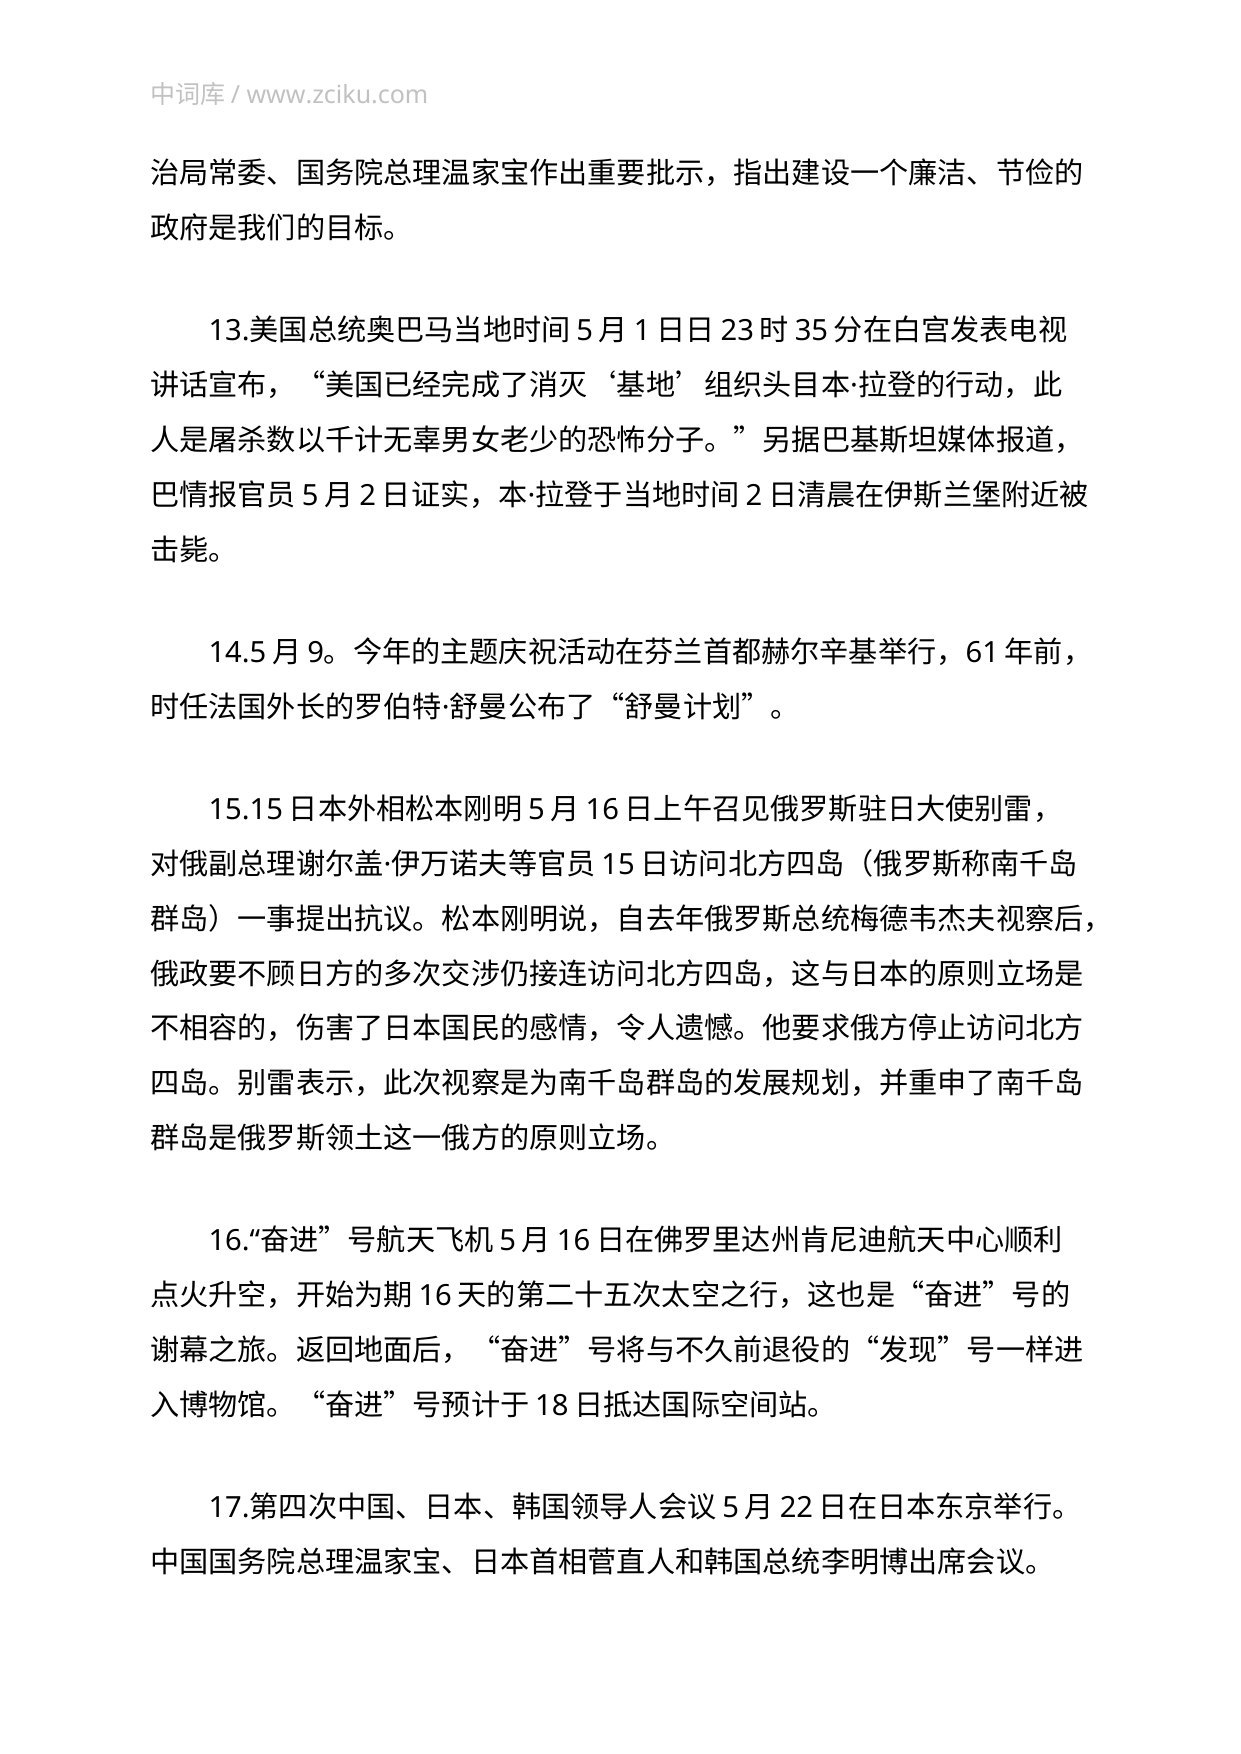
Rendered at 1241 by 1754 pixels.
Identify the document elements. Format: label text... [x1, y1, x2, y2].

text 13.美国总统奥巴马当地时间5月1日日23时35分在白宫发表电视讲话宣布，“美国已经完成了消灭‘基地’组织头目本·拉登的行动，此人是屠杀数以千计无辜男女老少的恐怖分子。”另据巴基斯坦媒体报道，巴情报官员5月2日证实，本·拉登于当地时间2日清晨在伊斯兰堡附近被击毙。 [150, 307, 1090, 569]
text 16.“奋进”号航天飞机5月16日在佛罗里达州肯尼迪航天中心顺利点火升空，开始为期16天的第二十五次太空之行，这也是“奋进”号的谢幕之旅。返回地面后，“奋进”号将与不久前退役的“发现”号一样进入博物馆。“奋进”号预计于18日抵达国际空间站。 [150, 1217, 1090, 1424]
text 14.5月9。今年的主题庆祝活动在芬兰首都赫尔辛基举行，61年前，时任法国外长的罗伯特·舒曼公布了“舒曼计划”。 [150, 628, 1090, 726]
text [150, 150, 1090, 247]
text 17.第四次中国、日本、韩国领导人会议5月22日在日本东京举行。中国国务院总理温家宝、日本首相菅直人和韩国总统李明博出席会议。 [150, 1483, 1090, 1581]
text 15.15日本外相松本刚明5月16日上午召见俄罗斯驻日大使别雷，对俄副总理谢尔盖·伊万诺夫等官员15日访问北方四岛（俄罗斯称南千岛群岛）一事提出抗议。松本刚明说，自去年俄罗斯总统梅德韦杰夫视察后，俄政要不顾日方的多次交涉仍接连访问北方四岛，这与日本的原则立场是不相容的，伤害了日本国民的感情，令人遗憾。他要求俄方停止访问北方四岛。别雷表示，此次视察是为南千岛群岛的发展规划，并重申了南千岛群岛是俄罗斯领土这一俄方的原则立场。 [150, 785, 1090, 1157]
